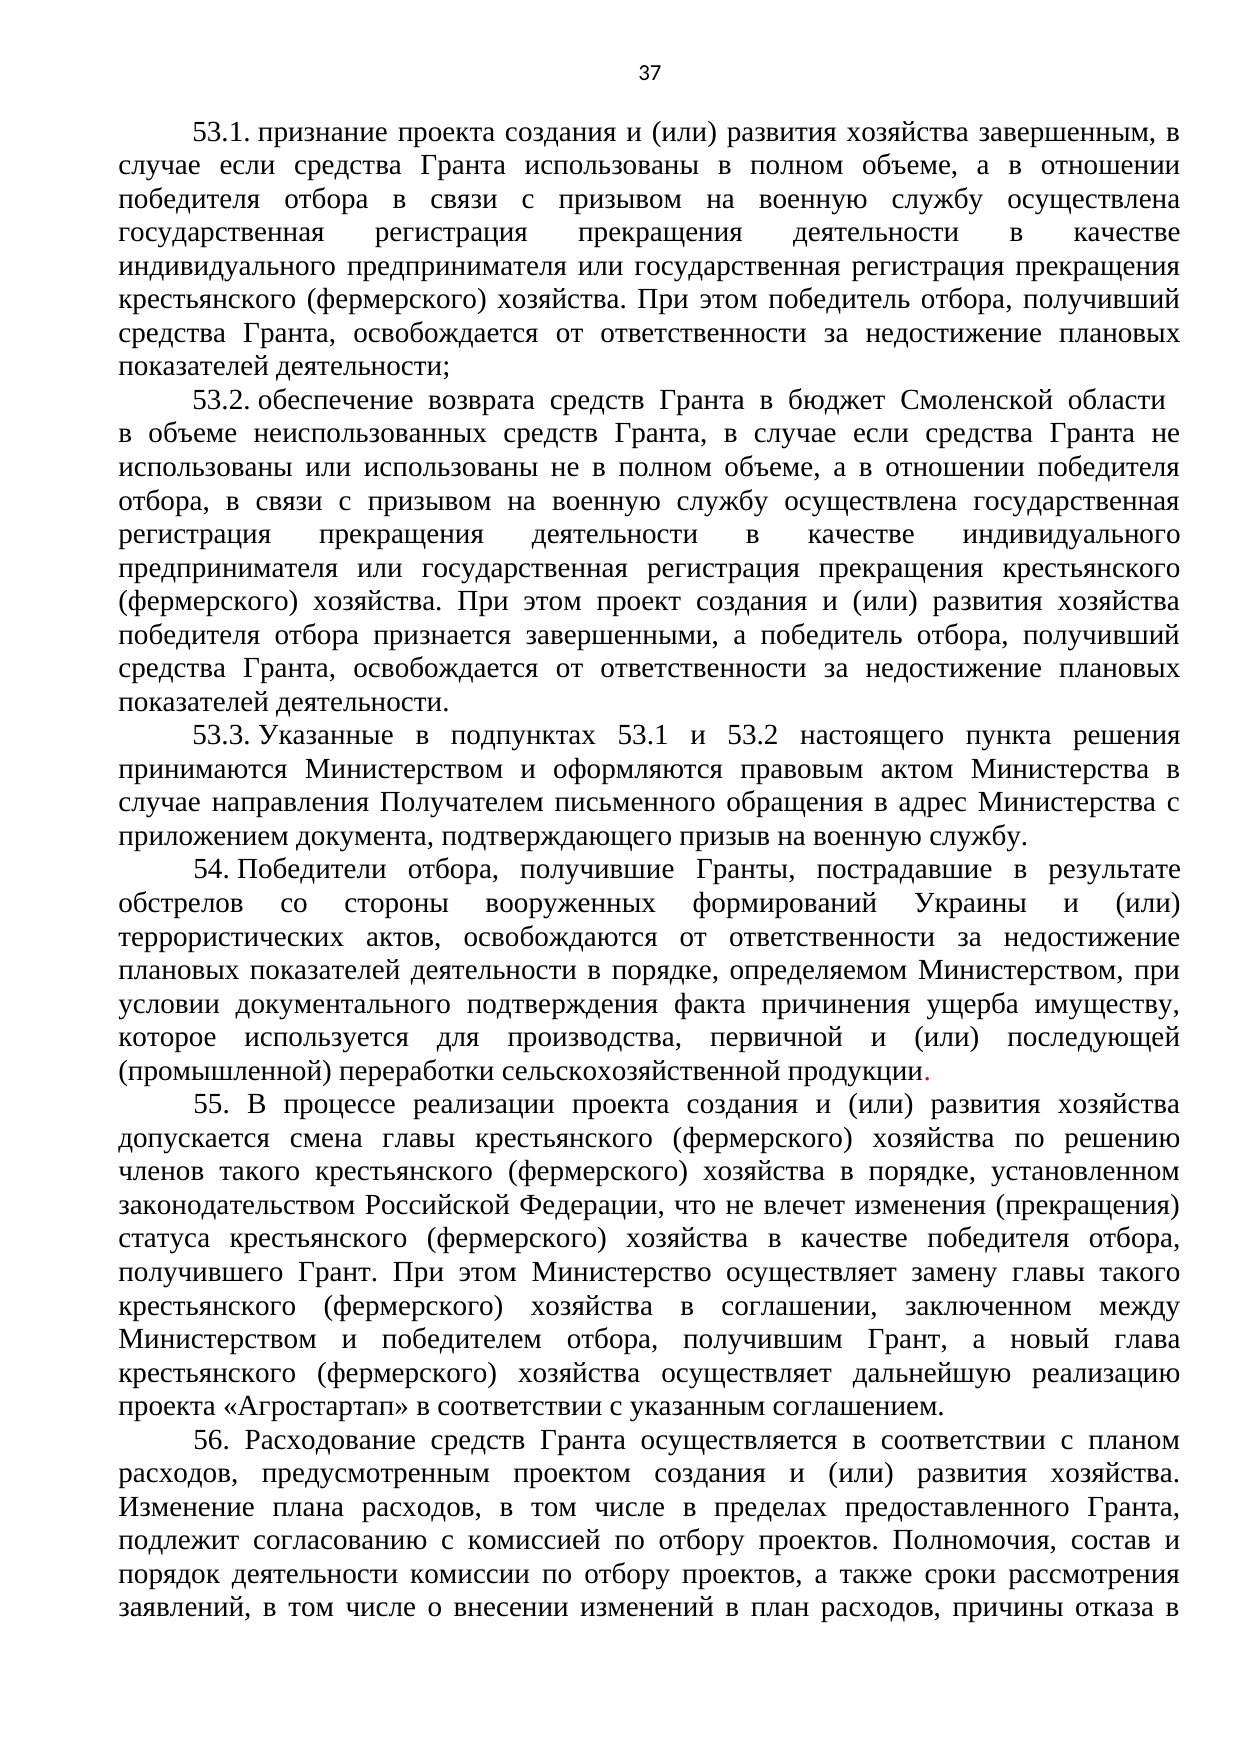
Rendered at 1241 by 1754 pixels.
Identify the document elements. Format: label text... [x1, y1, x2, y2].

text 55. В процессе реализации проекта создания и (или) развития хозяйства допускается смена главы крестьянского (фермерского) хозяйства по решению членов такого крестьянского (фермерского) хозяйства в порядке, установленном законодательством Российской Федерации, что не влечет изменения (прекращения) статуса крестьянского (фермерского) хозяйства в качестве победителя отбора, получившего Грант. При этом Министерство осуществляет замену главы такого крестьянского (фермерского) хозяйства в соглашении, заключенном между Министерством и победителем отбора, получившим Грант, а новый глава крестьянского (фермерского) хозяйства осуществляет дальнейшую реализацию проекта «Агростартап» в соответствии с указанным соглашением. [118, 1086, 1181, 1422]
text 53.3. Указанные в подпунктах 53.1 и 53.2 настоящего пункта решения принимаются Министерством и оформляются правовым актом Министерства в случае направления Получателем письменного обращения в адрес Министерства с приложением документа, подтверждающего призыв на военную службу. [118, 717, 1181, 852]
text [118, 1422, 1181, 1623]
text 53.2. обеспечение возврата средств Гранта в бюджет Смоленской области в объеме неиспользованных средств Гранта, в случае если средства Гранта не использованы или использованы не в полном объеме, а в отношении победителя отбора, в связи с призывом на военную службу осуществлена государственная регистрация прекращения деятельности в качестве индивидуального предпринимателя или государственная регистрация прекращения крестьянского (фермерского) хозяйства. При этом проект создания и (или) развития хозяйства победителя отбора признается завершенными, а победитель отбора, получивший средства Гранта, освобождается от ответственности за недостижение плановых показателей деятельности. [118, 382, 1181, 717]
text 54. Победители отбора, получившие Гранты, пострадавшие в результате обстрелов со стороны вооруженных формирований Украины и (или) террористических актов, освобождаются от ответственности за недостижение плановых показателей деятельности в порядке, определяемом Министерством, при условии документального подтверждения факта причинения ущерба имуществу, которое используется для производства, первичной и (или) последующей (промышленной) переработки сельскохозяйственной продукции. [118, 852, 1181, 1086]
text 53.1. признание проекта создания и (или) развития хозяйства завершенным, в случае если средства Гранта использованы в полном объеме, а в отношении победителя отбора в связи с призывом на военную службу осуществлена государственная регистрация прекращения деятельности в качестве индивидуального предпринимателя или государственная регистрация прекращения крестьянского (фермерского) хозяйства. При этом победитель отбора, получивший средства Гранта, освобождается от ответственности за недостижение плановых показателей деятельности; [118, 114, 1181, 382]
